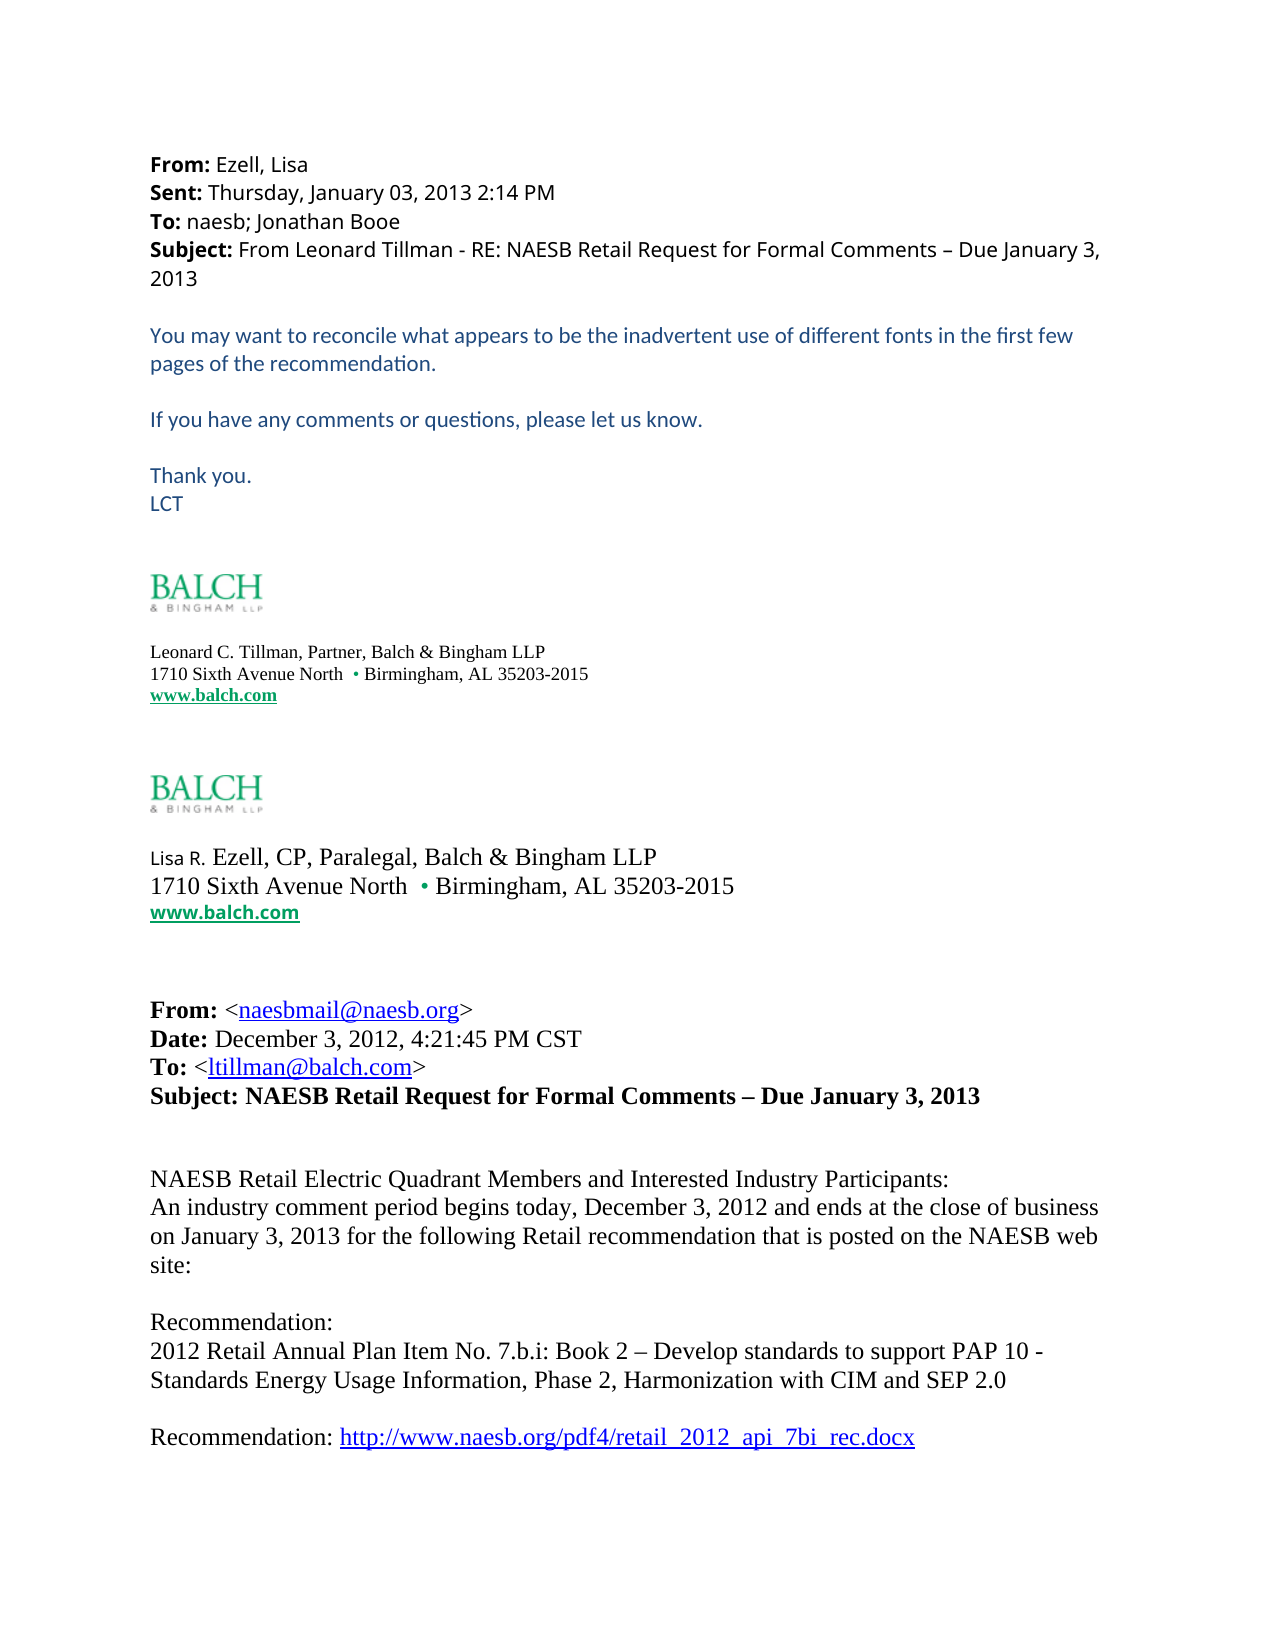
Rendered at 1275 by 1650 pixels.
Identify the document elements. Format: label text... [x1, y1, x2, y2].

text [150, 1135, 1125, 1480]
text If you have any comments or questions, please let us know. [150, 405, 1125, 433]
picture [150, 574, 263, 612]
text From: Ezell, Lisa Sent: Thursday, January 03, 2013 2:14 PM To: naesb; Jonathan Booe Subject: From Leonard Tillman - RE: NAESB Retail Request for Formal Comments – Due January 3, 2013 [150, 150, 1125, 292]
text Thank you. [150, 461, 1125, 489]
text Leonard C. Tillman, Partner, Balch & Bingham LLP 1710 Sixth Avenue North • Birmingham, AL 35203-2015 www.balch.com [150, 641, 1125, 706]
text Lisa R. Ezell, CP, Paralegal, Balch & Bingham LLP 1710 Sixth Avenue North • Birmingham, AL 35203-2015 www.balch.com [150, 842, 1125, 925]
picture [150, 775, 263, 813]
text You may want to reconcile what appears to be the inadvertent use of different fonts in the first few pages of the recommendation. [150, 321, 1125, 377]
text From: <naesbmail@naesb.org> Date: December 3, 2012, 4:21:45 PM CST To: <ltillman@balch.com> Subject: NAESB Retail Request for Formal Comments – Due January 3, 2013 [150, 995, 1125, 1110]
text LCT [150, 489, 1125, 517]
